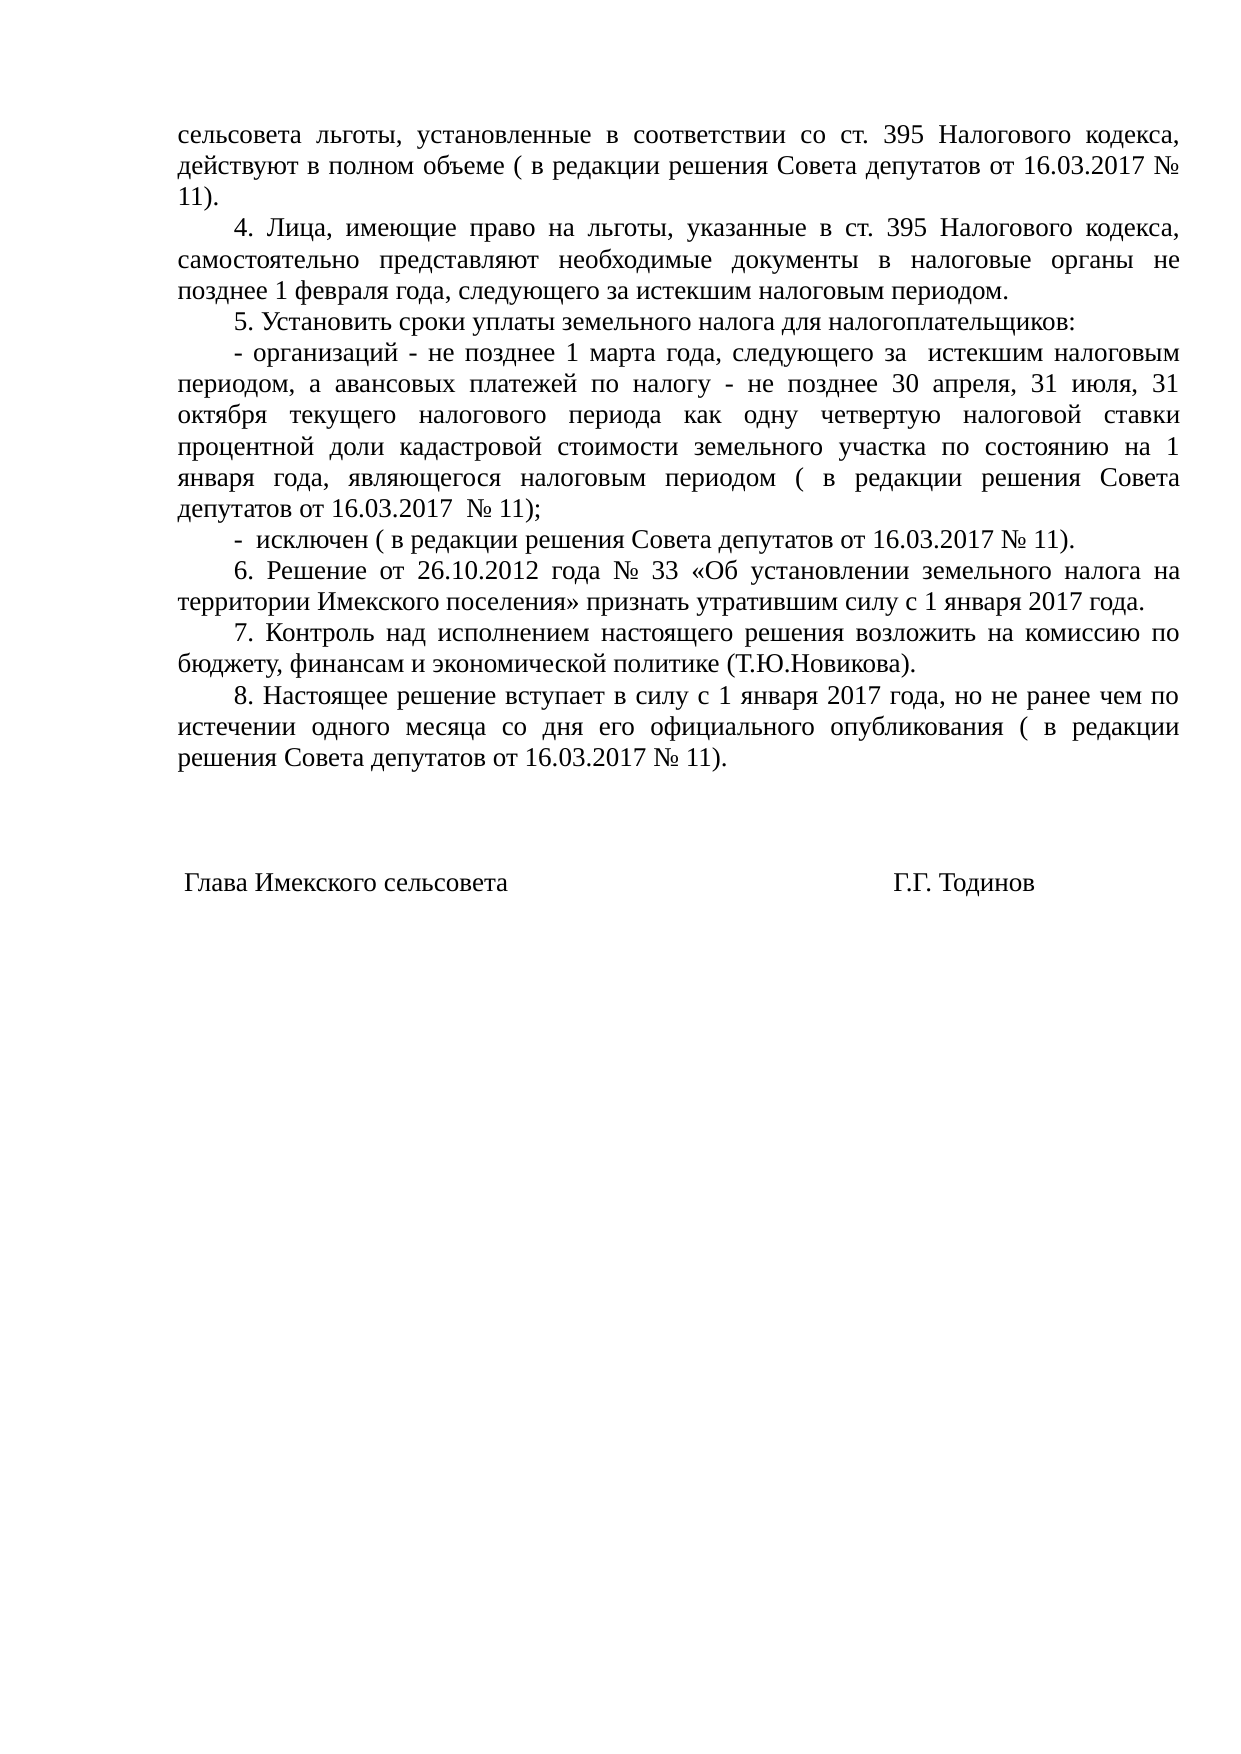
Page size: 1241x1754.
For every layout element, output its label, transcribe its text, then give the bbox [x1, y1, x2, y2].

text Глава Имекского сельсовета Г.Г. Тодинов [177, 866, 1181, 897]
text 4. Лица, имеющие право на льготы, указанные в ст. 395 Налогового кодекса, самостоятельно представляют необходимые документы в налоговые органы не позднее 1 февраля года, следующего за истекшим налоговым периодом. [177, 212, 1181, 305]
text 6. Решение от 26.10.2012 года № 33 «Об установлении земельного налога на территории Имекского поселения» признать утратившим силу с 1 января 2017 года. [177, 554, 1181, 616]
text 5. Установить сроки уплаты земельного налога для налогоплательщиков: [177, 305, 1181, 336]
text 8. Настоящее решение вступает в силу с 1 января 2017 года, но не ранее чем по истечении одного месяца со дня его официального опубликования ( в редакции решения Совета депутатов от 16.03.2017 № 11). [177, 679, 1181, 772]
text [177, 118, 1181, 212]
text 7. Контроль над исполнением настоящего решения возложить на комиссию по бюджету, финансам и экономической политике (Т.Ю.Новикова). [177, 616, 1181, 679]
text - организаций - не позднее 1 марта года, следующего за истекшим налоговым периодом, а авансовых платежей по налогу - не позднее 30 апреля, 31 июля, 31 октября текущего налогового периода как одну четвертую налоговой ставки процентной доли кадастровой стоимости земельного участка по состоянию на 1 января года, являющегося налоговым периодом ( в редакции решения Совета депутатов от 16.03.2017 № 11); [177, 336, 1181, 523]
text - исключен ( в редакции решения Совета депутатов от 16.03.2017 № 11). [177, 523, 1181, 554]
